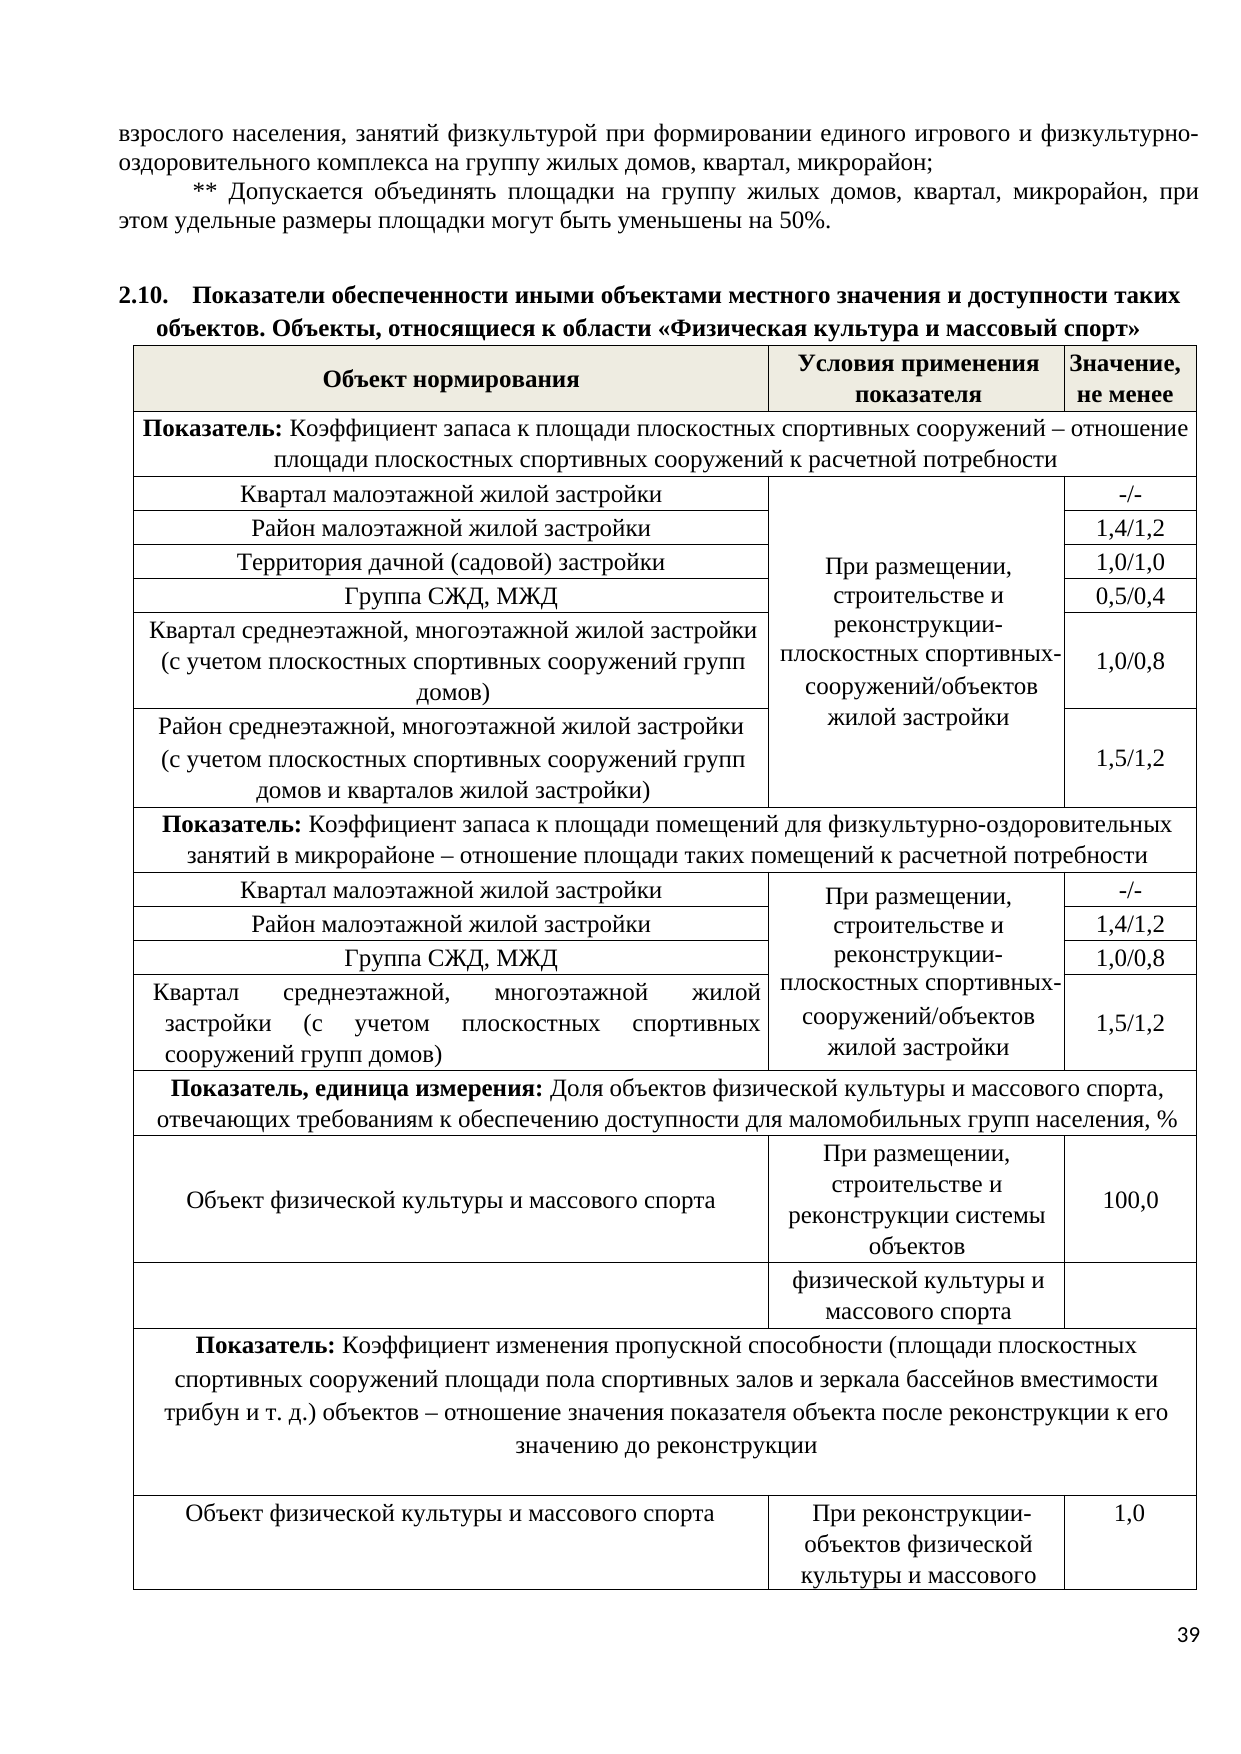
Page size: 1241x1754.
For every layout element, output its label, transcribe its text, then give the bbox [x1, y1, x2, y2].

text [118, 118, 1200, 176]
table_cell Квартал среднеэтажной, многоэтажной жилой застройки (с учетом плоскостных спортивных сооружений групп домов) [134, 613, 768, 708]
table_cell 1,5/1,2 [1065, 709, 1196, 807]
table_header Условия применения показателя [769, 346, 1064, 411]
table_cell [1065, 1263, 1196, 1327]
table_cell физической культуры и массового спорта [769, 1263, 1064, 1327]
table_cell Район малоэтажной жилой застройки [134, 511, 768, 544]
table_cell 1,4/1,2 [1065, 511, 1196, 544]
list Показатели обеспеченности иными объектами местного значения и доступности таких объектов. Объекты, относящиеся к области «Физическая культура и массовый спорт» [118, 281, 1196, 342]
table_cell 1,0/0,8 [1065, 613, 1196, 708]
table_cell 0,5/0,4 [1065, 579, 1196, 612]
table_cell При размещении, строительстве и реконструкции системы объектов [769, 1136, 1064, 1262]
table_header Объект нормирования [134, 346, 768, 411]
table_cell 100,0 [1065, 1136, 1196, 1262]
table_cell Показатель: Коэффициент запаса к площади плоскостных спортивных сооружений – отношение площади плоскостных спортивных сооружений к расчетной потребности [134, 412, 1196, 476]
table_cell Район среднеэтажной, многоэтажной жилой застройки (с учетом плоскостных спортивных сооружений групп домов и кварталов жилой застройки) [134, 709, 768, 807]
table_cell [769, 1496, 1064, 1589]
table_cell Объект физической культуры и массового спорта [134, 1136, 768, 1262]
table_header Значение, не менее [1065, 346, 1196, 411]
table_cell Показатель, единица измерения: Доля объектов физической культуры и массового спорта, отвечающих требованиям к обеспечению доступности для маломобильных групп населения, % [134, 1071, 1196, 1135]
table_cell Группа СЖД, МЖД [134, 579, 768, 612]
table_cell Квартал малоэтажной жилой застройки [134, 477, 768, 510]
table_cell При размещении, строительстве и реконструкции- плоскостных спортивных- сооружений/объектов жилой застройки [769, 873, 1064, 1070]
table_cell 1,0/1,0 [1065, 545, 1196, 578]
table_cell [134, 1263, 768, 1327]
table_cell При размещении, строительстве и реконструкции- плоскостных спортивных- сооружений/объектов жилой застройки [769, 477, 1064, 807]
table_cell Показатель: Коэффициент запаса к площади помещений для физкультурно-оздоровительных занятий в микрорайоне – отношение площади таких помещений к расчетной потребности [134, 808, 1196, 872]
table_cell 1,0 [1065, 1496, 1196, 1589]
table_cell 1,5/1,2 [1065, 975, 1196, 1070]
table_cell -/- [1065, 477, 1196, 510]
table_cell 1,4/1,2 [1065, 907, 1196, 940]
table_cell Квартал среднеэтажной, многоэтажной жилой застройки (с учетом плоскостных спортивных сооружений групп домов) [134, 975, 768, 1070]
table_cell Показатель: Коэффициент изменения пропускной способности (площади плоскостных спортивных сооружений площади пола спортивных залов и зеркала бассейнов вместимости трибун и т. д.) объектов – отношение значения показателя объекта после реконструкции к его значению до реконструкции [134, 1329, 1196, 1495]
table_cell Район малоэтажной жилой застройки [134, 907, 768, 940]
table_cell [134, 1496, 768, 1589]
table_cell Территория дачной (садовой) застройки [134, 545, 768, 578]
table_cell Группа СЖД, МЖД [134, 941, 768, 974]
table_cell 1,0/0,8 [1065, 941, 1196, 974]
table_cell Квартал малоэтажной жилой застройки [134, 873, 768, 906]
table_cell -/- [1065, 873, 1196, 906]
text ** Допускается объединять площадки на группу жилых домов, квартал, микрорайон, при этом удельные размеры площадки могут быть уменьшены на 50%. [118, 176, 1200, 233]
